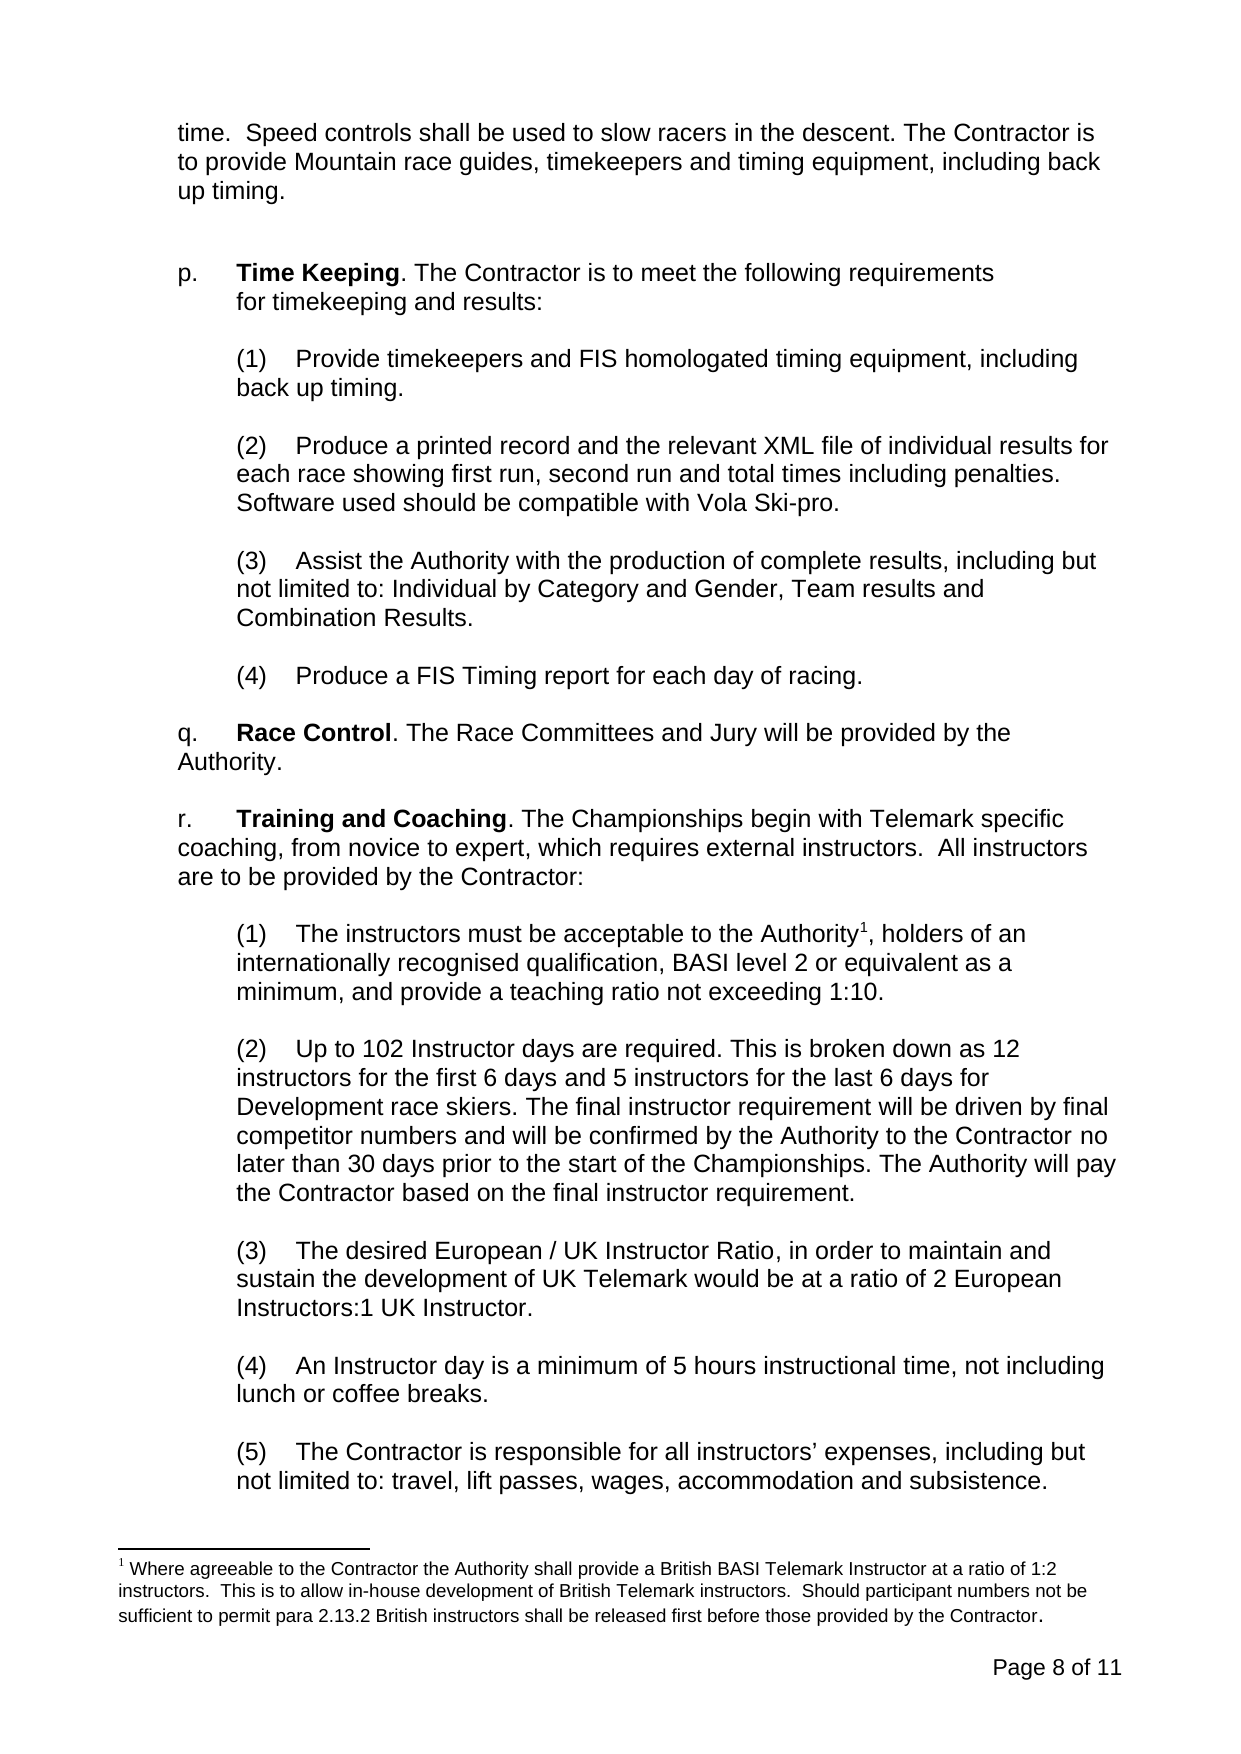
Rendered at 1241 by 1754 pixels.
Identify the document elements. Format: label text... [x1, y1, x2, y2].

text r. Training and Coaching. The Championships begin with Telemark specific coaching, from novice to expert, which requires external instructors. All instructors are to be provided by the Contractor: [4, 804, 1122, 891]
text (3) Assist the Authority with the production of complete results, including but not limited to: Individual by Category and Gender, Team results and Combination Results. [11, 546, 1122, 632]
text (2) Up to 102 Instructor days are required. This is broken down as 12 instructors for the first 6 days and 5 instructors for the last 6 days for Development race skiers. The final instructor requirement will be driven by final competitor numbers and will be confirmed by the Authority to the Contractor no later than 30 days prior to the start of the Championships. The Authority will pay the Contractor based on the final instructor requirement. [118, 1034, 1122, 1207]
text q. Race Control. The Race Committees and Jury will be provided by the Authority. [177, 718, 1122, 776]
text for timekeeping and results: [118, 287, 1122, 316]
text (2) Produce a printed record and the relevant XML file of individual results for each race showing first run, second run and total times including penalties. Software used should be compatible with Vola Ski-pro. [11, 431, 1122, 517]
text p. Time Keeping. The Contractor is to meet the following requirements [11, 258, 1122, 287]
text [177, 118, 1122, 204]
text (4) Produce a FIS Timing report for each day of racing. [70, 661, 1122, 689]
text (3) The desired European / UK Instructor Ratio, in order to maintain and sustain the development of UK Telemark would be at a ratio of 2 European Instructors:1 UK Instructor. [118, 1236, 1122, 1322]
text (1) The instructors must be acceptable to the Authority, holders of an internationally recognised qualification, BASI level 2 or equivalent as a minimum, and provide a teaching ratio not exceeding 1:10. [118, 919, 1122, 1006]
text (4) An Instructor day is a minimum of 5 hours instructional time, not including lunch or coffee breaks. [118, 1351, 1122, 1408]
text (5) The Contractor is responsible for all instructors’ expenses, including but not limited to: travel, lift passes, wages, accommodation and subsistence. [118, 1437, 1122, 1494]
text (1) Provide timekeepers and FIS homologated timing equipment, including back up timing. [11, 344, 1122, 402]
